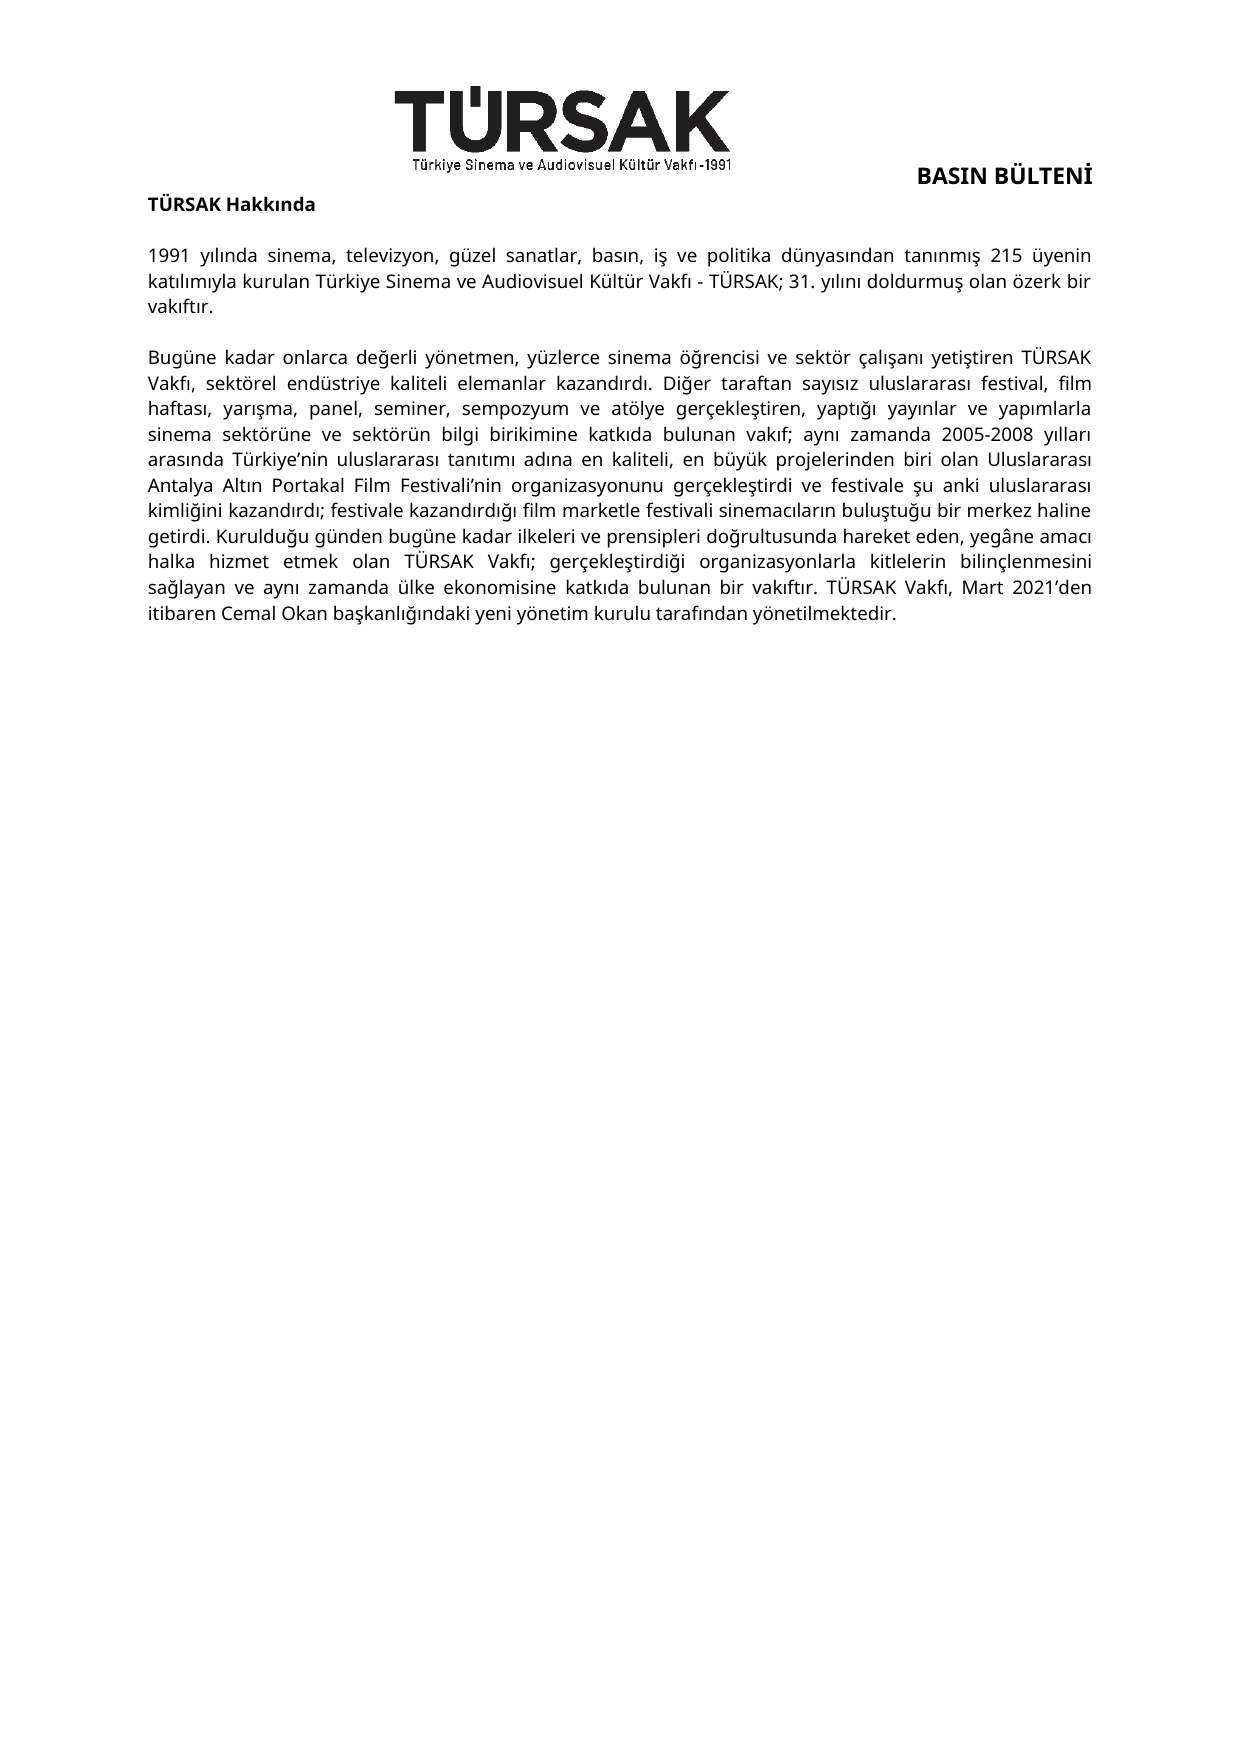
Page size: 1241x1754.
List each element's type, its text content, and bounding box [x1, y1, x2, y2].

text 1991 yılında sinema, televizyon, güzel sanatlar, basın, iş ve politika dünyasından tanınmış 215 üyenin katılımıyla kurulan Türkiye Sinema ve Audiovisuel Kültür Vakfı - TÜRSAK; 31. yılını doldurmuş olan özerk bir vakıftır. [148, 242, 1093, 319]
text TÜRSAK Hakkında [148, 191, 1093, 217]
text Bugüne kadar onlarca değerli yönetmen, yüzlerce sinema öğrencisi ve sektör çalışanı yetiştiren TÜRSAK Vakfı, sektörel endüstriye kaliteli elemanlar kazandırdı. Diğer taraftan sayısız uluslararası festival, film haftası, yarışma, panel, seminer, sempozyum ve atölye gerçekleştiren, yaptığı yayınlar ve yapımlarla sinema sektörüne ve sektörün bilgi birikimine katkıda bulunan vakıf; aynı zamanda 2005-2008 yılları arasında Türkiye’nin uluslararası tanıtımı adına en kaliteli, en büyük projelerinden biri olan Uluslararası Antalya Altın Portakal Film Festivali’nin organizasyonunu gerçekleştirdi ve festivale şu anki uluslararası kimliğini kazandırdı; festivale kazandırdığı film marketle festivali sinemacıların buluştuğu bir merkez haline getirdi. Kurulduğu günden bugüne kadar ilkeleri ve prensipleri doğrultusunda hareket eden, yegâne amacı halka hizmet etmek olan TÜRSAK Vakfı; gerçekleştirdiği organizasyonlarla kitlelerin bilinçlenmesini sağlayan ve aynı zamanda ülke ekonomisine katkıda bulunan bir vakıftır. TÜRSAK Vakfı, Mart 2021’den itibaren Cemal Okan başkanlığındaki yeni yönetim kurulu tarafından yönetilmektedir. [148, 344, 1093, 625]
picture [394, 73, 732, 185]
